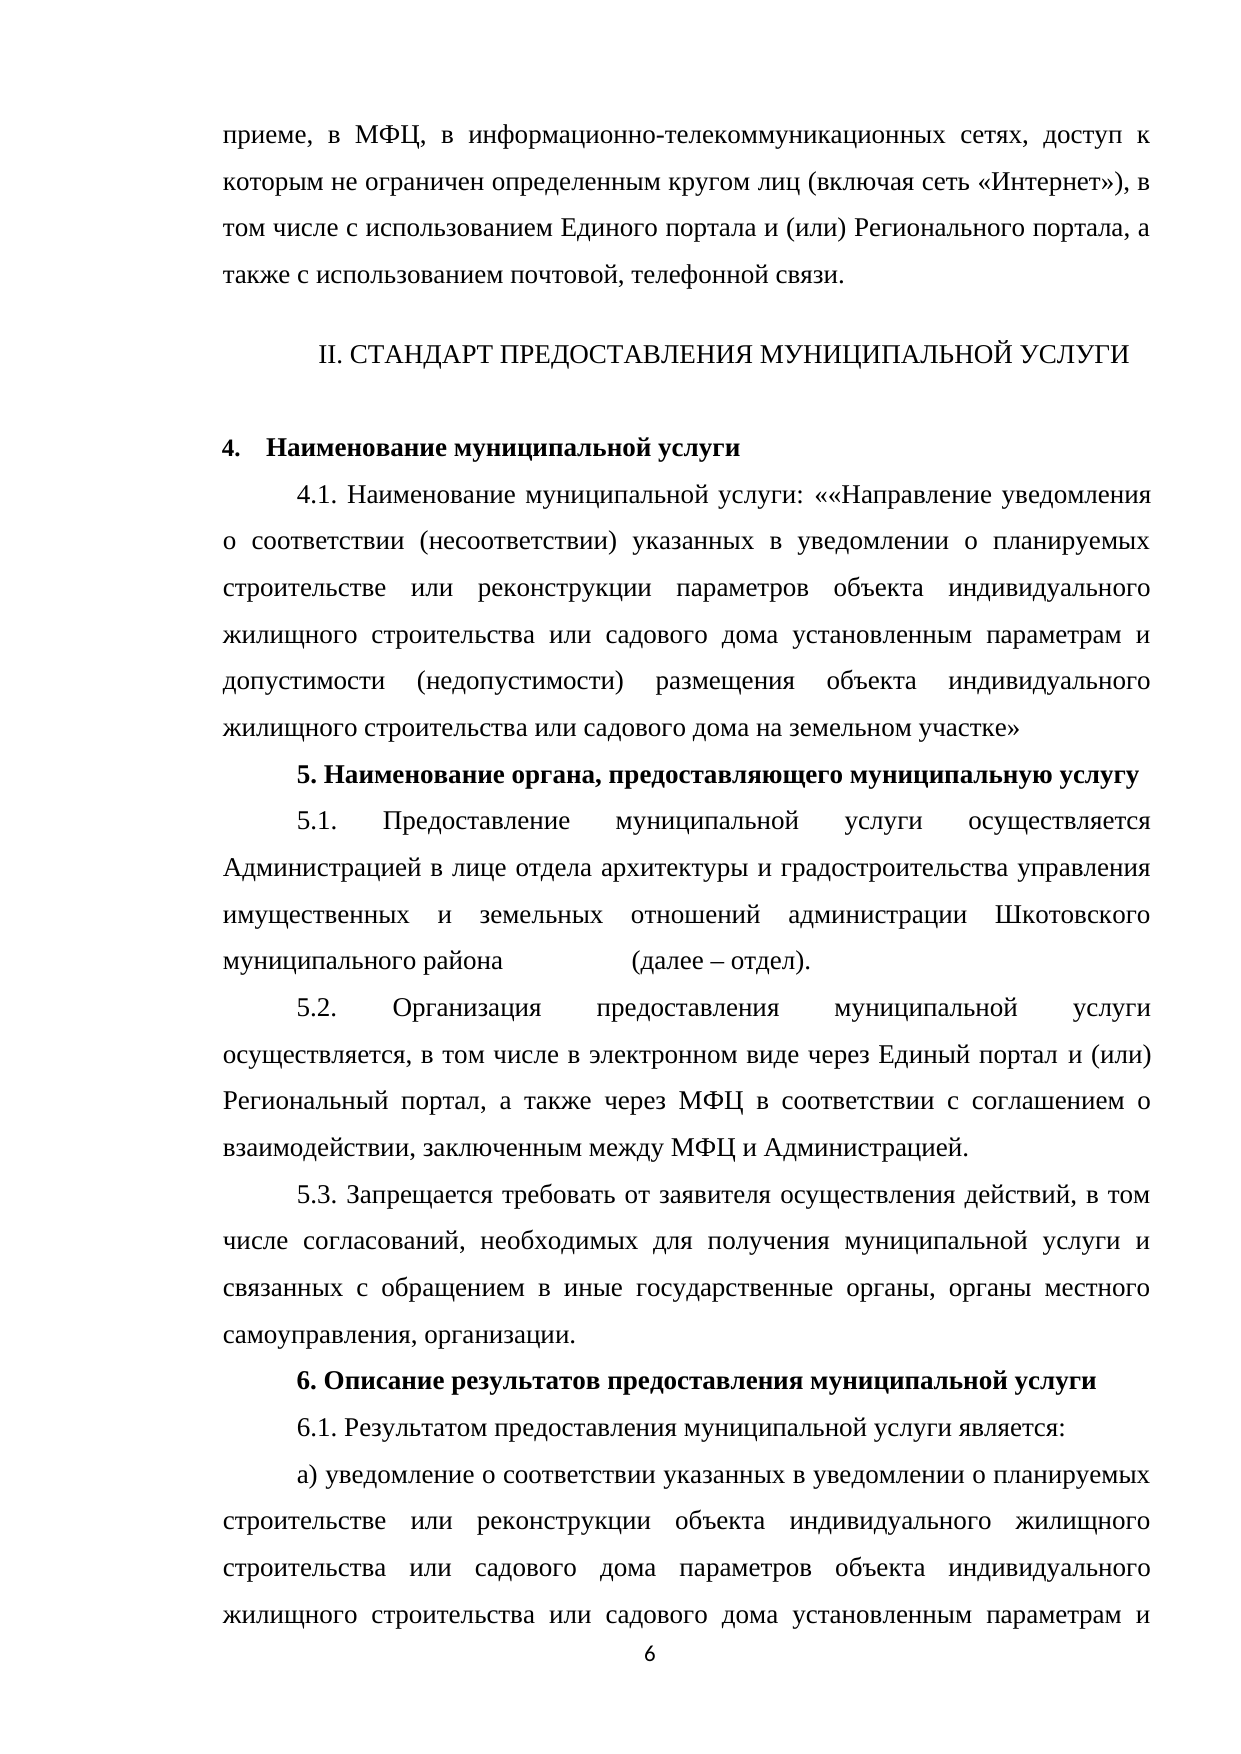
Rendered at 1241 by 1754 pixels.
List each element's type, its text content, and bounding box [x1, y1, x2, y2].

text II. СТАНДАРТ ПРЕДОСТАВЛЕНИЯ МУНИЦИПАЛЬНОЙ УСЛУГИ [223, 338, 1152, 369]
text 5. Наименование органа, предоставляющего муниципальную услугу [223, 758, 1152, 789]
text 6.1. Результатом предоставления муниципальной услуги является: [223, 1411, 1152, 1442]
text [223, 118, 1152, 289]
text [223, 1458, 1152, 1629]
text 4.1. Наименование муниципальной услуги: ««Направление уведомления о соответствии (несоответствии) указанных в уведомлении о планируемых строительстве или реконструкции параметров объекта индивидуального жилищного строительства или садового дома установленным параметрам и допустимости (недопустимости) размещения объекта индивидуального жилищного строительства или садового дома на земельном участке» [223, 478, 1152, 742]
list Наименование муниципальной услуги [222, 431, 1152, 462]
text 5.2. Организация предоставления муниципальной услуги осуществляется, в том числе в электронном виде через Единый портал и (или) Региональный портал, а также через МФЦ в соответствии с соглашением о взаимодействии, заключенным между МФЦ и Администрацией. [223, 991, 1152, 1162]
text 5.3. Запрещается требовать от заявителя осуществления действий, в том числе согласований, необходимых для получения муниципальной услуги и связанных с обращением в иные государственные органы, органы местного самоуправления, организации. [223, 1178, 1152, 1349]
text 6. Описание результатов предоставления муниципальной услуги [223, 1364, 1152, 1396]
text 5.1. Предоставление муниципальной услуги осуществляется Администрацией в лице отдела архитектуры и градостроительства управления имущественных и земельных отношений администрации Шкотовского муниципального района (далее – отдел). [223, 804, 1152, 976]
